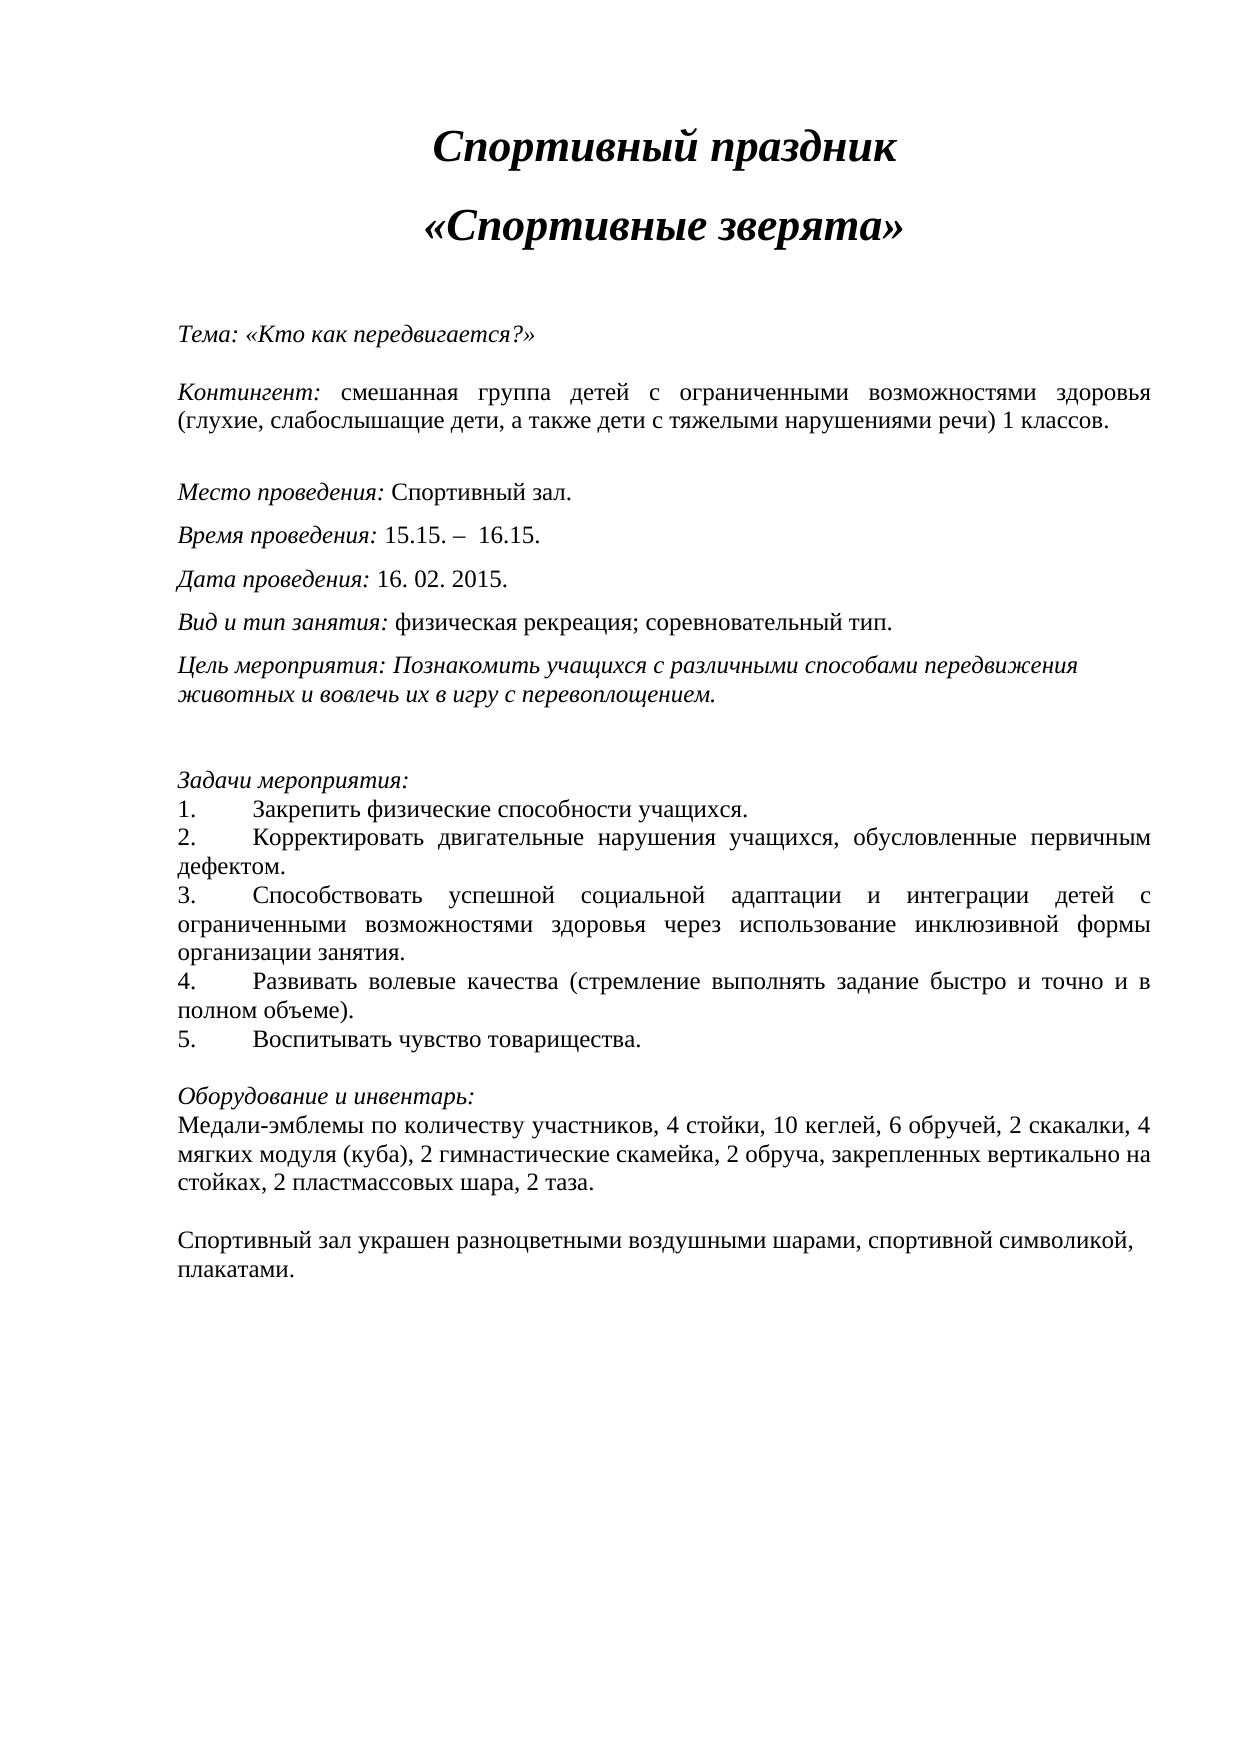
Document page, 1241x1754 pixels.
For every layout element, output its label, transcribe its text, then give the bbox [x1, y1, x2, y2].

text Время проведения: 15.15. – 16.15. [177, 521, 1152, 549]
text Оборудование и инвентарь: [177, 1081, 1152, 1110]
list Воспитывать чувство товарищества. [177, 1024, 1152, 1052]
text Спортивный праздник [177, 118, 1152, 171]
text Контингент: смешанная группа детей с ограниченными возможностями здоровья (глухие, слабослышащие дети, а также дети с тяжелыми нарушениями речи) 1 классов. [177, 377, 1152, 434]
text «Спортивные зверята» [177, 197, 1152, 250]
text Место проведения: Спортивный зал. [177, 477, 1152, 506]
list Закрепить физические способности учащихся. [177, 794, 1152, 822]
text Тема: «Кто как передвигается?» [177, 319, 1152, 348]
text Дата проведения: 16. 02. 2015. [177, 564, 1152, 592]
list Корректировать двигательные нарушения учащихся, обусловленные первичным дефектом. [177, 822, 1152, 880]
text Цель мероприятия: Познакомить учащихся с различными способами передвижения животных и вовлечь их в игру с перевоплощением. [177, 650, 1152, 707]
text Вид и тип занятия: физическая рекреация; соревновательный тип. [177, 607, 1152, 636]
text Медали-эмблемы по количеству участников, 4 стойки, 10 кеглей, 6 обручей, 2 скакалки, 4 мягких модуля (куба), 2 гимнастические скамейка, 2 обруча, закрепленных вертикально на стойках, 2 пластмассовых шара, 2 таза. [177, 1110, 1152, 1196]
text Спортивный зал украшен разноцветными воздушными шарами, спортивной символикой, плакатами. [177, 1225, 1152, 1282]
list Способствовать успешной социальной адаптации и интеграции детей с ограниченными возможностями здоровья через использование инклюзивной формы организации занятия. [177, 880, 1152, 966]
text Задачи мероприятия: [177, 765, 1152, 794]
list Развивать волевые качества (стремление выполнять задание быстро и точно и в полном объеме). [177, 966, 1152, 1024]
